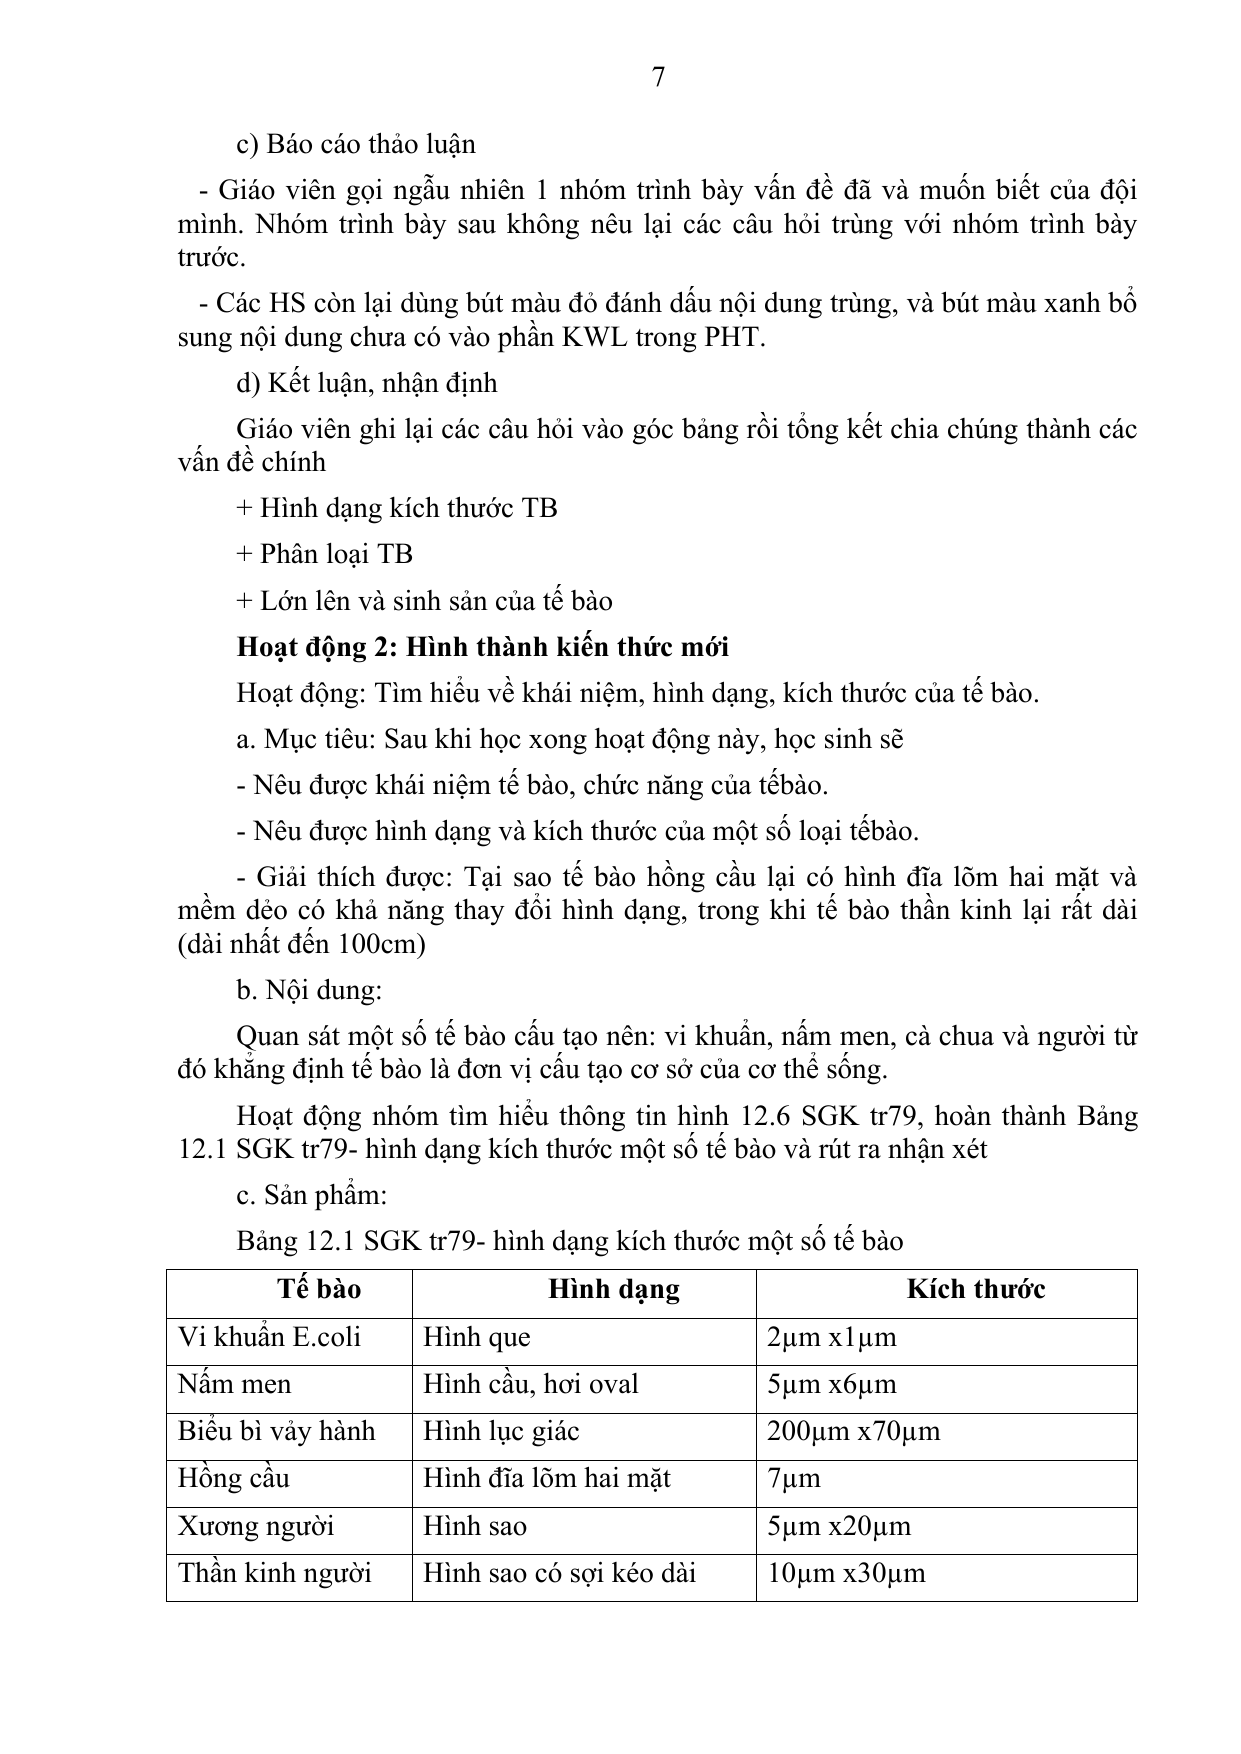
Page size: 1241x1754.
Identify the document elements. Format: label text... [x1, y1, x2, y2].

text Hoạt động: Tìm hiểu về khái niệm, hình dạng, kích thước của tế bào. [177, 675, 1140, 708]
text Hoạt động 2: Hình thành kiến thức mới [177, 629, 1140, 662]
text Bảng 12.1 SGK tr79- hình dạng kích thước một số tế bào [177, 1223, 1140, 1257]
text a. Mục tiêu: Sau khi học xong hoạt động này, học sinh sẽ [177, 721, 1140, 754]
table_header Kích thước [757, 1270, 1137, 1318]
table_cell 10µm x30µm [757, 1555, 1137, 1601]
table_cell Hình que [413, 1319, 756, 1365]
table_cell Hình lục giác [413, 1414, 756, 1459]
table_cell Hồng cầu [167, 1461, 412, 1507]
text - Giải thích được: Tại sao tế bào hồng cầu lại có hình đĩa lõm hai mặt và mềm dẻo có khả năng thay đổi hình dạng, trong khi tế bào thần kinh lại rất dài (dài nhất đến 100cm) [177, 859, 1140, 959]
text b. Nội dung: [177, 972, 1140, 1006]
table_cell 2µm x1µm [757, 1319, 1137, 1365]
table_cell Biểu bì vảy hành [167, 1414, 412, 1459]
table_cell Hình cầu, hơi oval [413, 1366, 756, 1412]
table_header Tế bào [167, 1270, 412, 1318]
text Giáo viên ghi lại các câu hỏi vào góc bảng rồi tổng kết chia chúng thành các vấn đề chính [177, 411, 1140, 478]
text + Phân loại TB [177, 537, 1140, 570]
text + Lớn lên và sinh sản của tế bào [177, 583, 1140, 616]
table_header Hình dạng [413, 1270, 756, 1318]
table_cell 200µm x70µm [757, 1414, 1137, 1459]
text c) Báo cáo thảo luận [215, 126, 1140, 160]
text Hoạt động nhóm tìm hiểu thông tin hình 12.6 SGK tr79, hoàn thành Bảng 12.1 SGK tr79- hình dạng kích thước một số tế bào và rút ra nhận xét [177, 1098, 1140, 1165]
text - Nêu được hình dạng và kích thước của một số loại tếbào. [177, 813, 1140, 846]
table_cell 7µm [757, 1461, 1137, 1507]
text + Hình dạng kích thước TB [177, 491, 1140, 524]
text - Nêu được khái niệm tế bào, chức năng của tếbào. [177, 767, 1140, 800]
text Quan sát một số tế bào cấu tạo nên: vi khuẩn, nấm men, cà chua và người từ đó khẳng định tế bào là đơn vị cấu tạo cơ sở của cơ thể sống. [177, 1018, 1140, 1085]
table_cell Hình sao có sợi kéo dài [413, 1555, 756, 1601]
text d) Kết luận, nhận định [215, 365, 1140, 398]
table_cell Nấm men [167, 1366, 412, 1412]
table_cell Thần kinh người [167, 1555, 412, 1601]
text - Các HS còn lại dùng bút màu đỏ đánh dấu nội dung trùng, và bút màu xanh bổ sung nội dung chưa có vào phần KWL trong PHT. [177, 285, 1140, 352]
table_cell 5µm x20µm [757, 1508, 1137, 1554]
table_cell Vi khuẩn E.coli [167, 1319, 412, 1365]
table_cell Xương người [167, 1508, 412, 1554]
table_cell Hình sao [413, 1508, 756, 1554]
text c. Sản phẩm: [177, 1177, 1140, 1211]
text - Giáo viên gọi ngẫu nhiên 1 nhóm trình bày vấn đề đã và muốn biết của đội mình. Nhóm trình bày sau không nêu lại các câu hỏi trùng với nhóm trình bày trước. [177, 172, 1140, 273]
table_cell Hình đĩa lõm hai mặt [413, 1461, 756, 1507]
table_cell 5µm x6µm [757, 1366, 1137, 1412]
